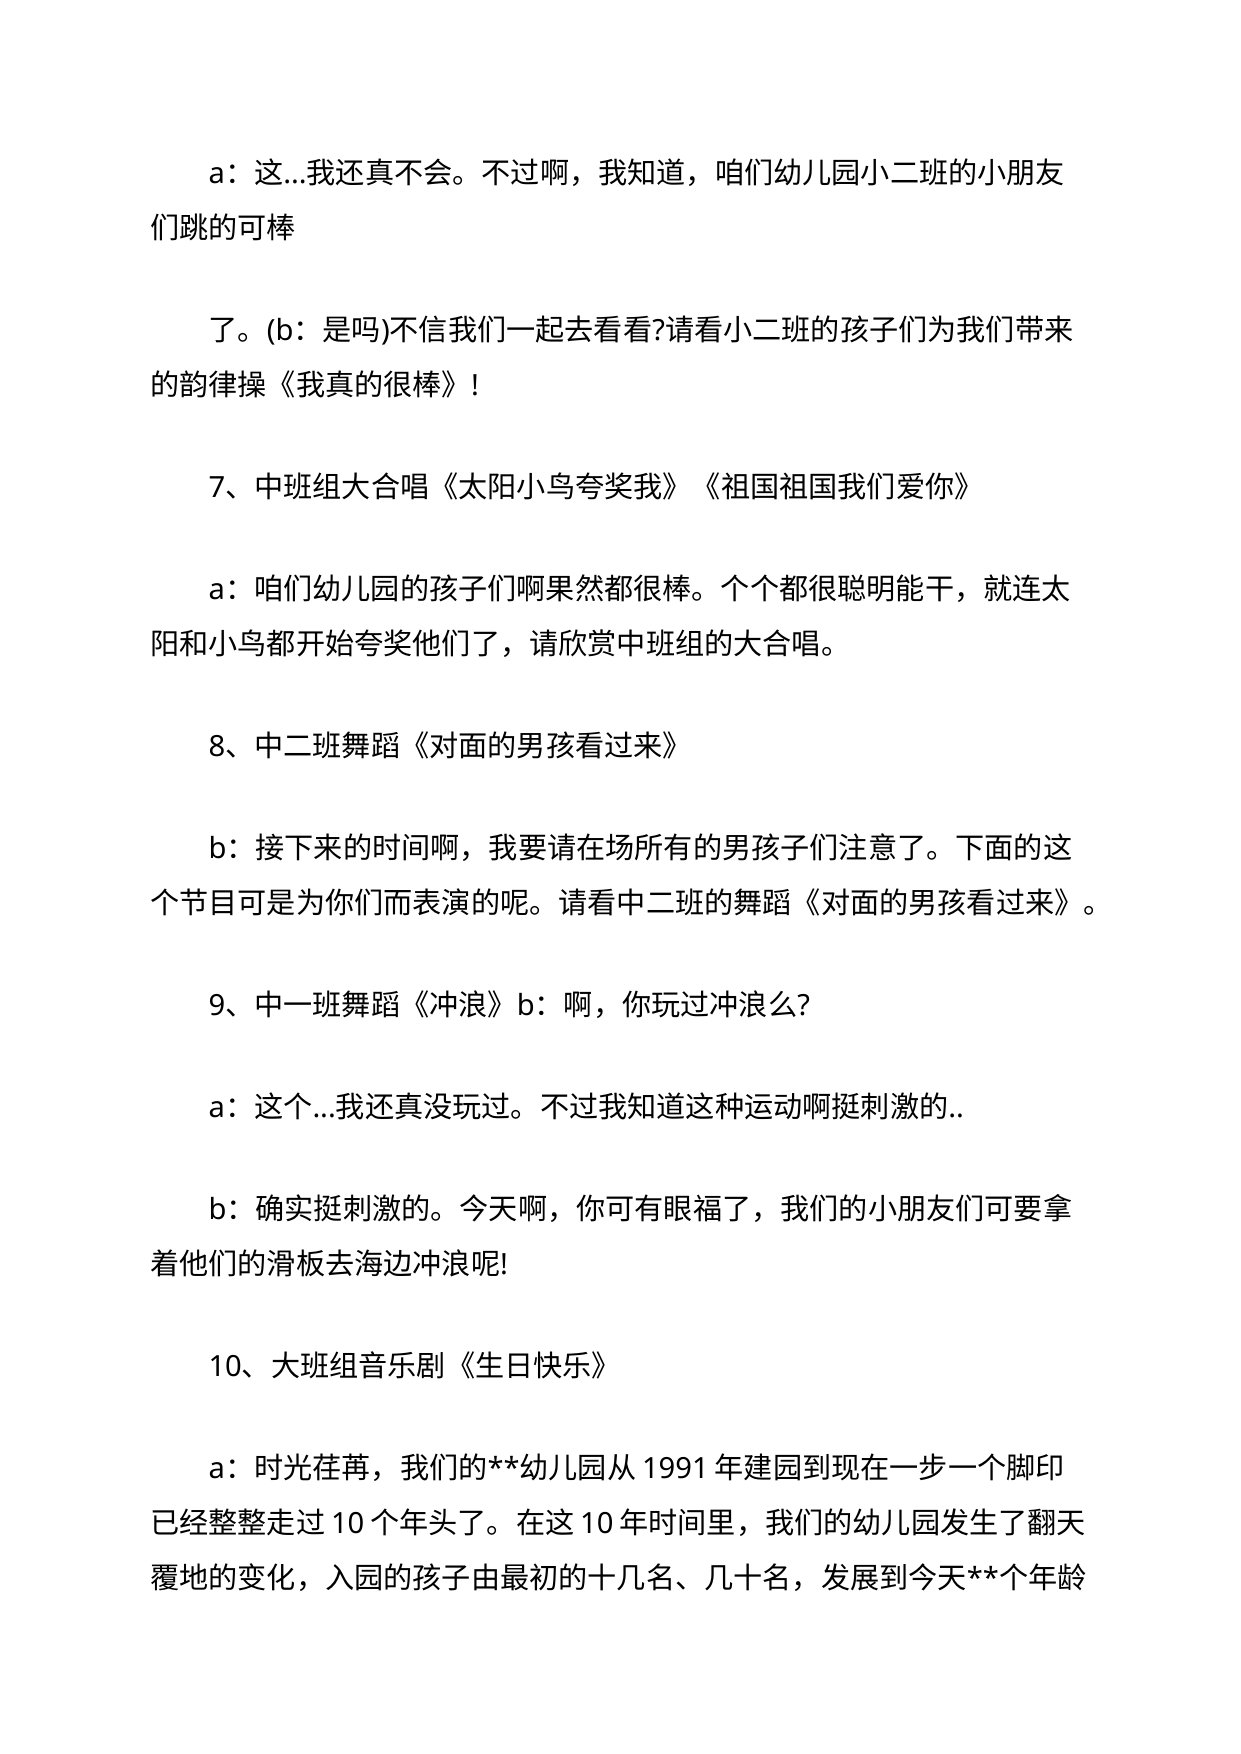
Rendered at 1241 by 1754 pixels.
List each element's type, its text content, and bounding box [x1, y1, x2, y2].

text a：这...我还真不会。不过啊，我知道，咱们幼儿园小二班的小朋友们跳的可棒 [150, 150, 1090, 247]
text a：这个...我还真没玩过。不过我知道这种运动啊挺刺激的.. [150, 1083, 1090, 1126]
text b：确实挺刺激的。今天啊，你可有眼福了，我们的小朋友们可要拿着他们的滑板去海边冲浪呢! [150, 1185, 1090, 1283]
text b：接下来的时间啊，我要请在场所有的男孩子们注意了。下面的这个节目可是为你们而表演的呢。请看中二班的舞蹈《对面的男孩看过来》。 [150, 824, 1090, 922]
text a：咱们幼儿园的孩子们啊果然都很棒。个个都很聪明能干，就连太阳和小鸟都开始夸奖他们了，请欣赏中班组的大合唱。 [150, 566, 1090, 663]
text 8、中二班舞蹈《对面的男孩看过来》 [150, 722, 1090, 765]
text 了。(b：是吗)不信我们一起去看看?请看小二班的孩子们为我们带来的韵律操《我真的很棒》! [150, 307, 1090, 404]
text 9、中一班舞蹈《冲浪》b：啊，你玩过冲浪么? [150, 981, 1090, 1024]
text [150, 1444, 1090, 1597]
text 7、中班组大合唱《太阳小鸟夸奖我》《祖国祖国我们爱你》 [150, 464, 1090, 506]
text 10、大班组音乐剧《生日快乐》 [150, 1342, 1090, 1384]
